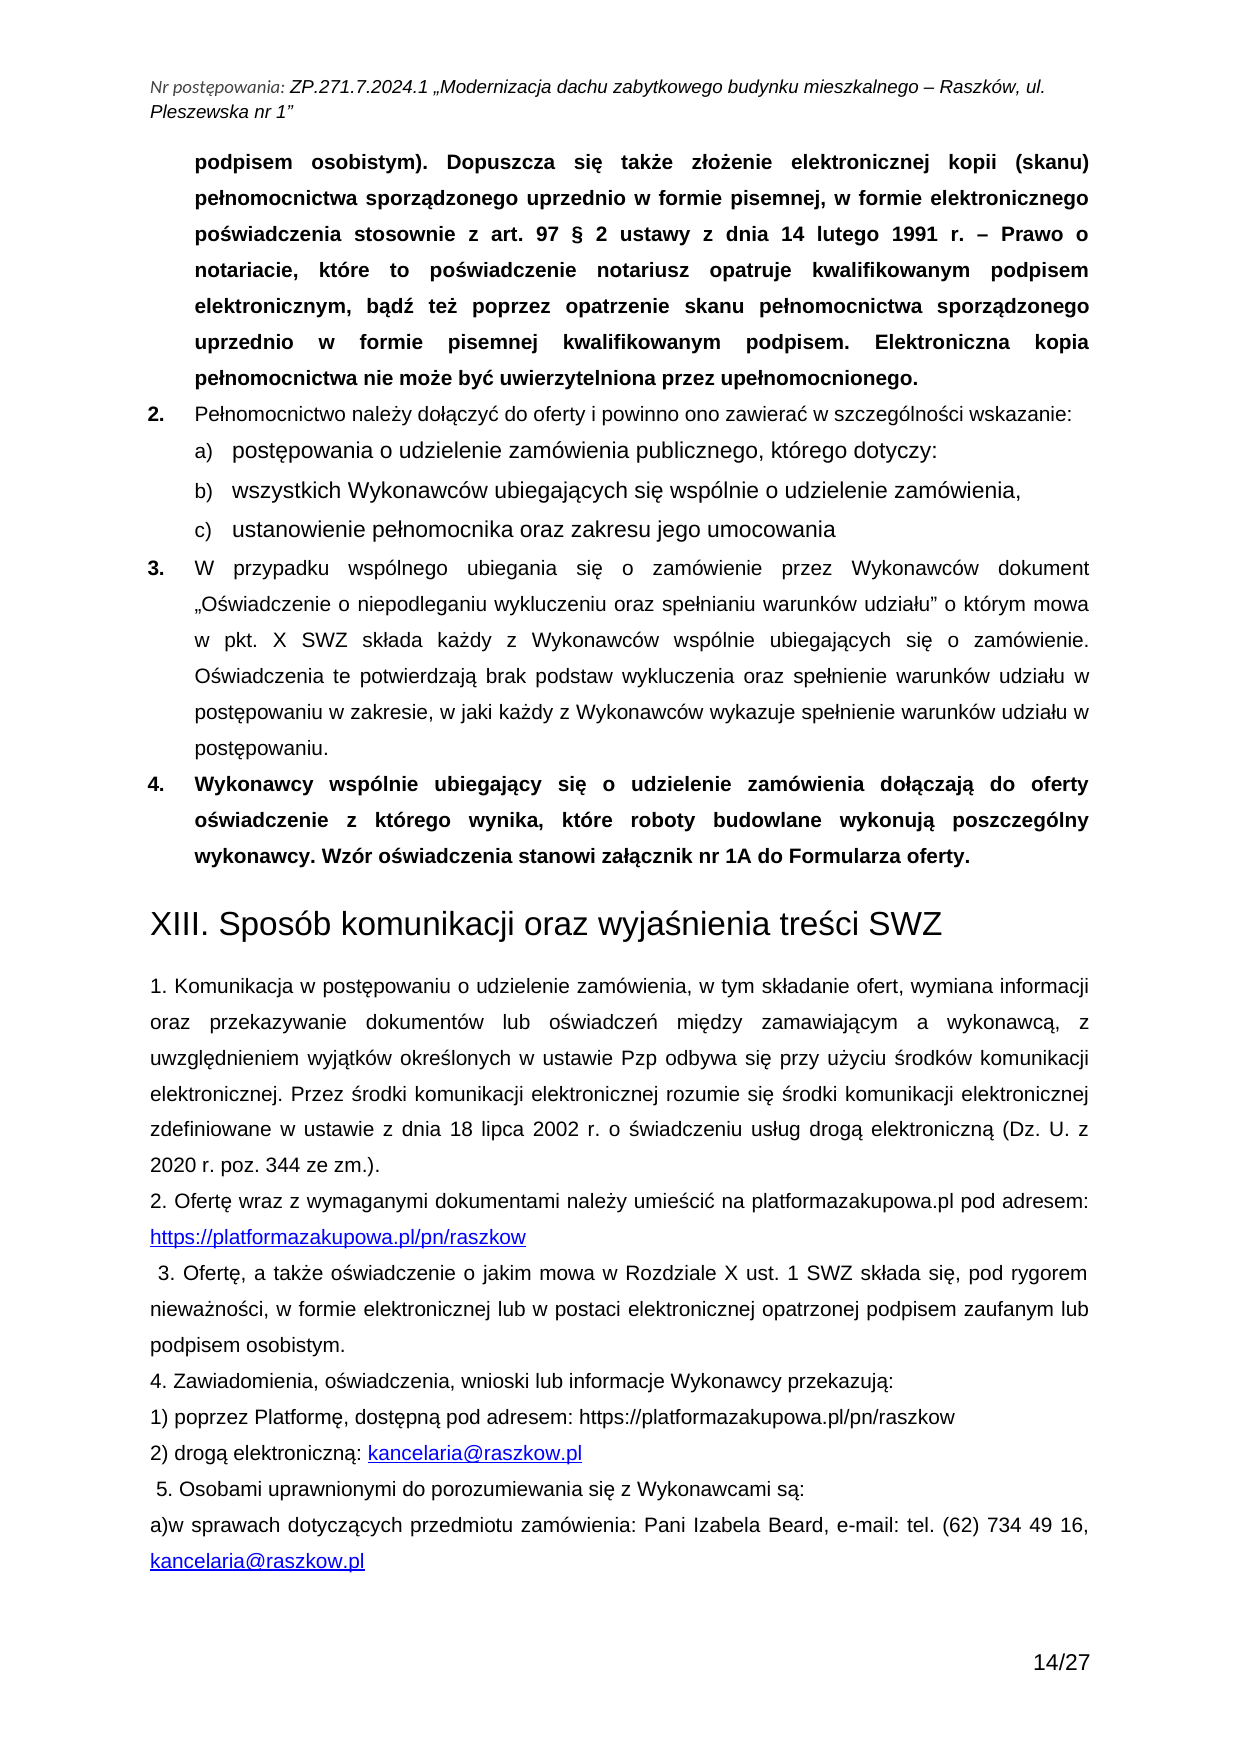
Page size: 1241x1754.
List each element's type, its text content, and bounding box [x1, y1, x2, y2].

text 1. Komunikacja w postępowaniu o udzielenie zamówienia, w tym składanie ofert, wymiana informacji oraz przekazywanie dokumentów lub oświadczeń między zamawiającym a wykonawcą, z uwzględnieniem wyjątków określonych w ustawie Pzp odbywa się przy użyciu środków komunikacji elektronicznej. Przez środki komunikacji elektronicznej rozumie się środki komunikacji elektronicznej zdefiniowane w ustawie z dnia 18 lipca 2002 r. o świadczeniu usług drogą elektroniczną (Dz. U. z 2020 r. poz. 344 ze zm.). [150, 973, 1090, 1177]
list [147, 150, 1090, 389]
list wszystkich Wykonawców ubiegających się wspólnie o udzielenie zamówienia, [194, 477, 1090, 503]
list ustanowienie pełnomocnika oraz zakresu jego umocowania [194, 516, 1090, 543]
text 3. Ofertę, a także oświadczenie o jakim mowa w Rozdziale X ust. 1 SWZ składa się, pod rygorem nieważności, w formie elektronicznej lub w postaci elektronicznej opatrzonej podpisem zaufanym lub podpisem osobistym. [150, 1261, 1090, 1357]
text a)w sprawach dotyczących przedmiotu zamówienia: Pani Izabela Beard, e-mail: tel. (62) 734 49 16, kancelaria@raszkow.pl [150, 1513, 1090, 1572]
list Pełnomocnictwo należy dołączyć do oferty i powinno ono zawierać w szczególności wskazanie: [147, 402, 1090, 426]
text 1) poprzez Platformę, dostępną pod adresem: https://platformazakupowa.pl/pn/raszkow [150, 1405, 1090, 1429]
text 2. Ofertę wraz z wymaganymi dokumentami należy umieścić na platformazakupowa.pl pod adresem: https://platformazakupowa.pl/pn/raszkow [150, 1189, 1090, 1249]
list Wykonawcy wspólnie ubiegający się o udzielenie zamówienia dołączają do oferty oświadczenie z którego wynika, które roboty budowlane wykonują poszczególny wykonawcy. Wzór oświadczenia stanowi załącznik nr 1A do Formularza oferty. [147, 772, 1090, 867]
text 2) drogą elektroniczną: kancelaria@raszkow.pl [150, 1441, 1090, 1465]
text 4. Zawiadomienia, oświadczenia, wnioski lub informacje Wykonawcy przekazują: [150, 1369, 1090, 1393]
subtitle XIII. Sposób komunikacji oraz wyjaśnienia treści SWZ [150, 904, 1090, 943]
list W przypadku wspólnego ubiegania się o zamówienie przez Wykonawców dokument „Oświadczenie o niepodleganiu wykluczeniu oraz spełnianiu warunków udziału” o którym mowa w pkt. X SWZ składa każdy z Wykonawców wspólnie ubiegających się o zamówienie. Oświadczenia te potwierdzają brak podstaw wykluczenia oraz spełnienie warunków udziału w postępowaniu w zakresie, w jaki każdy z Wykonawców wykazuje spełnienie warunków udziału w postępowaniu. [147, 556, 1090, 759]
text 5. Osobami uprawnionymi do porozumiewania się z Wykonawcami są: [150, 1477, 1090, 1501]
list postępowania o udzielenie zamówienia publicznego, którego dotyczy: [194, 437, 1090, 464]
